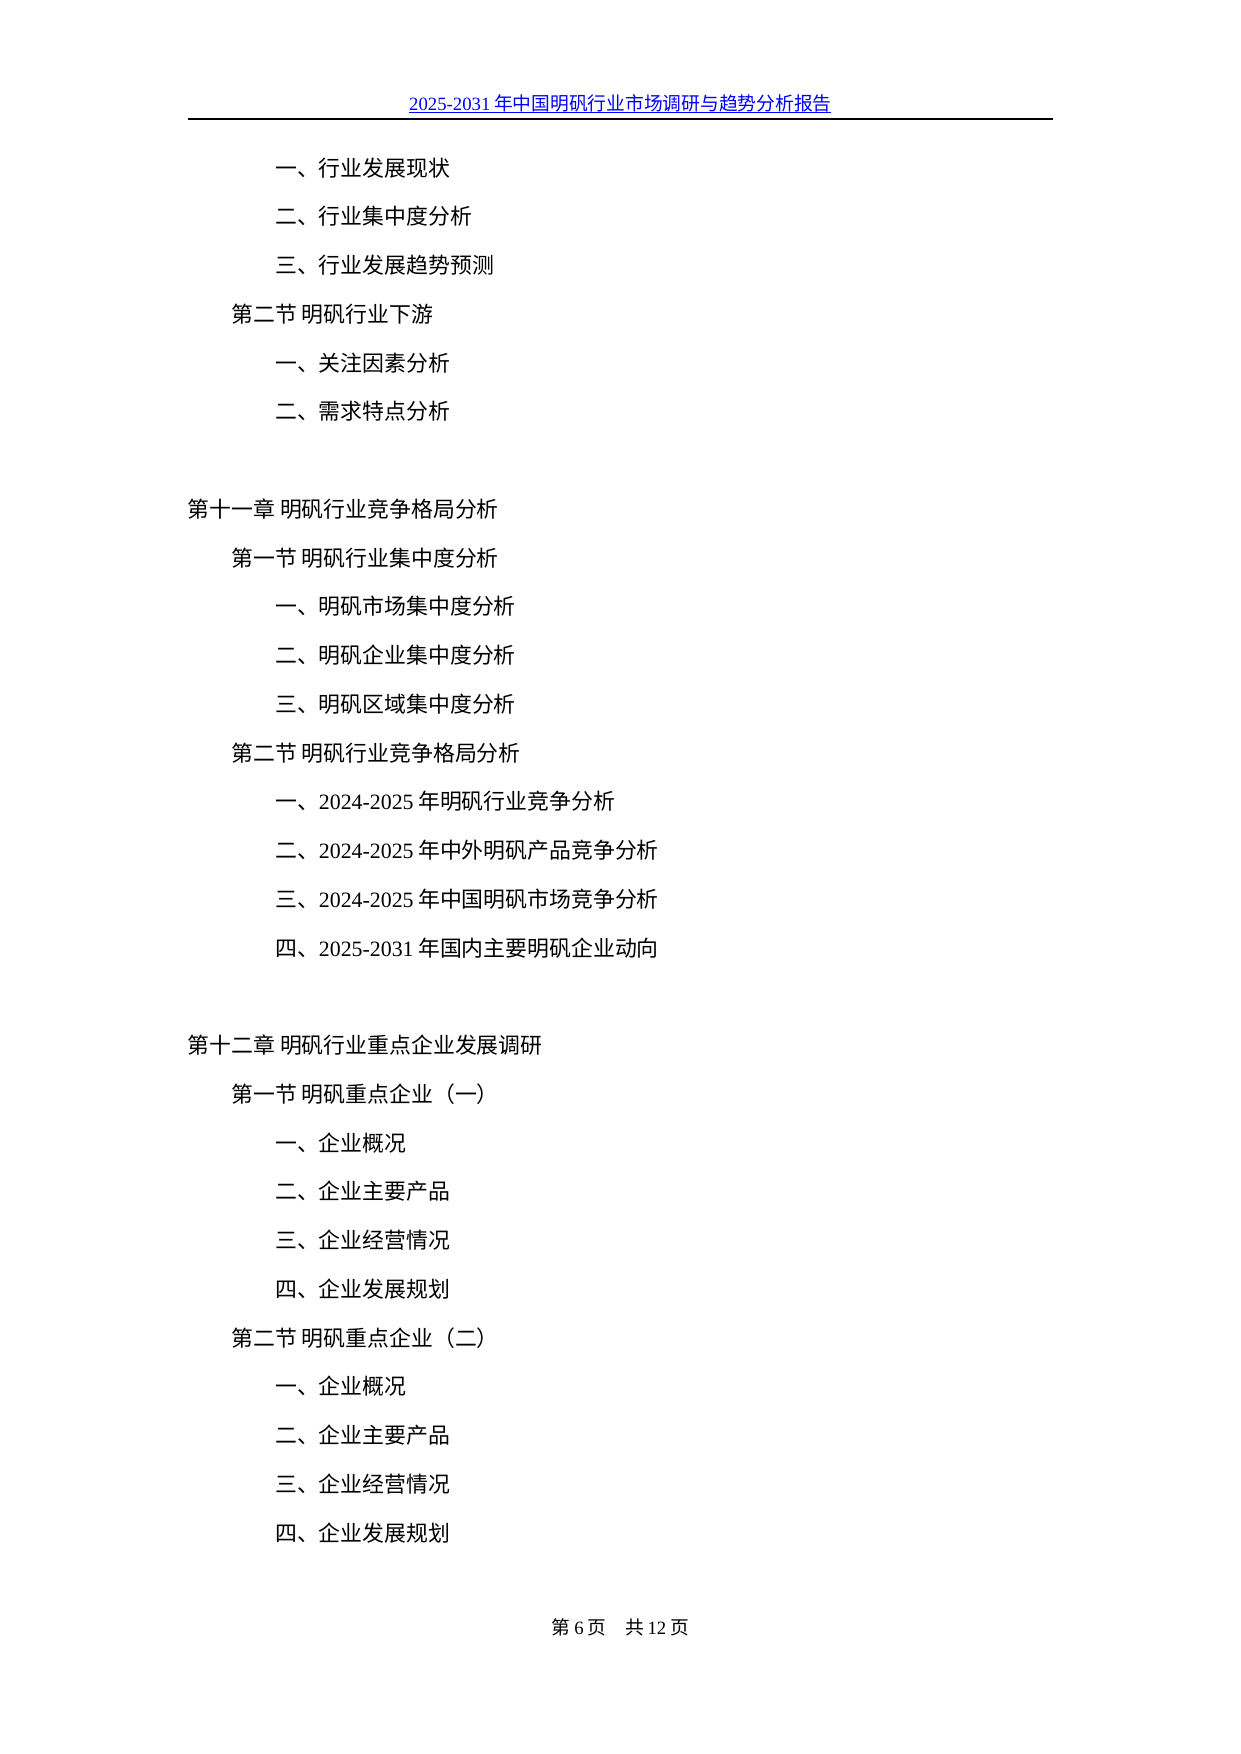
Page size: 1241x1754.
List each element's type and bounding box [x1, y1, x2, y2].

text [187, 150, 1053, 1548]
